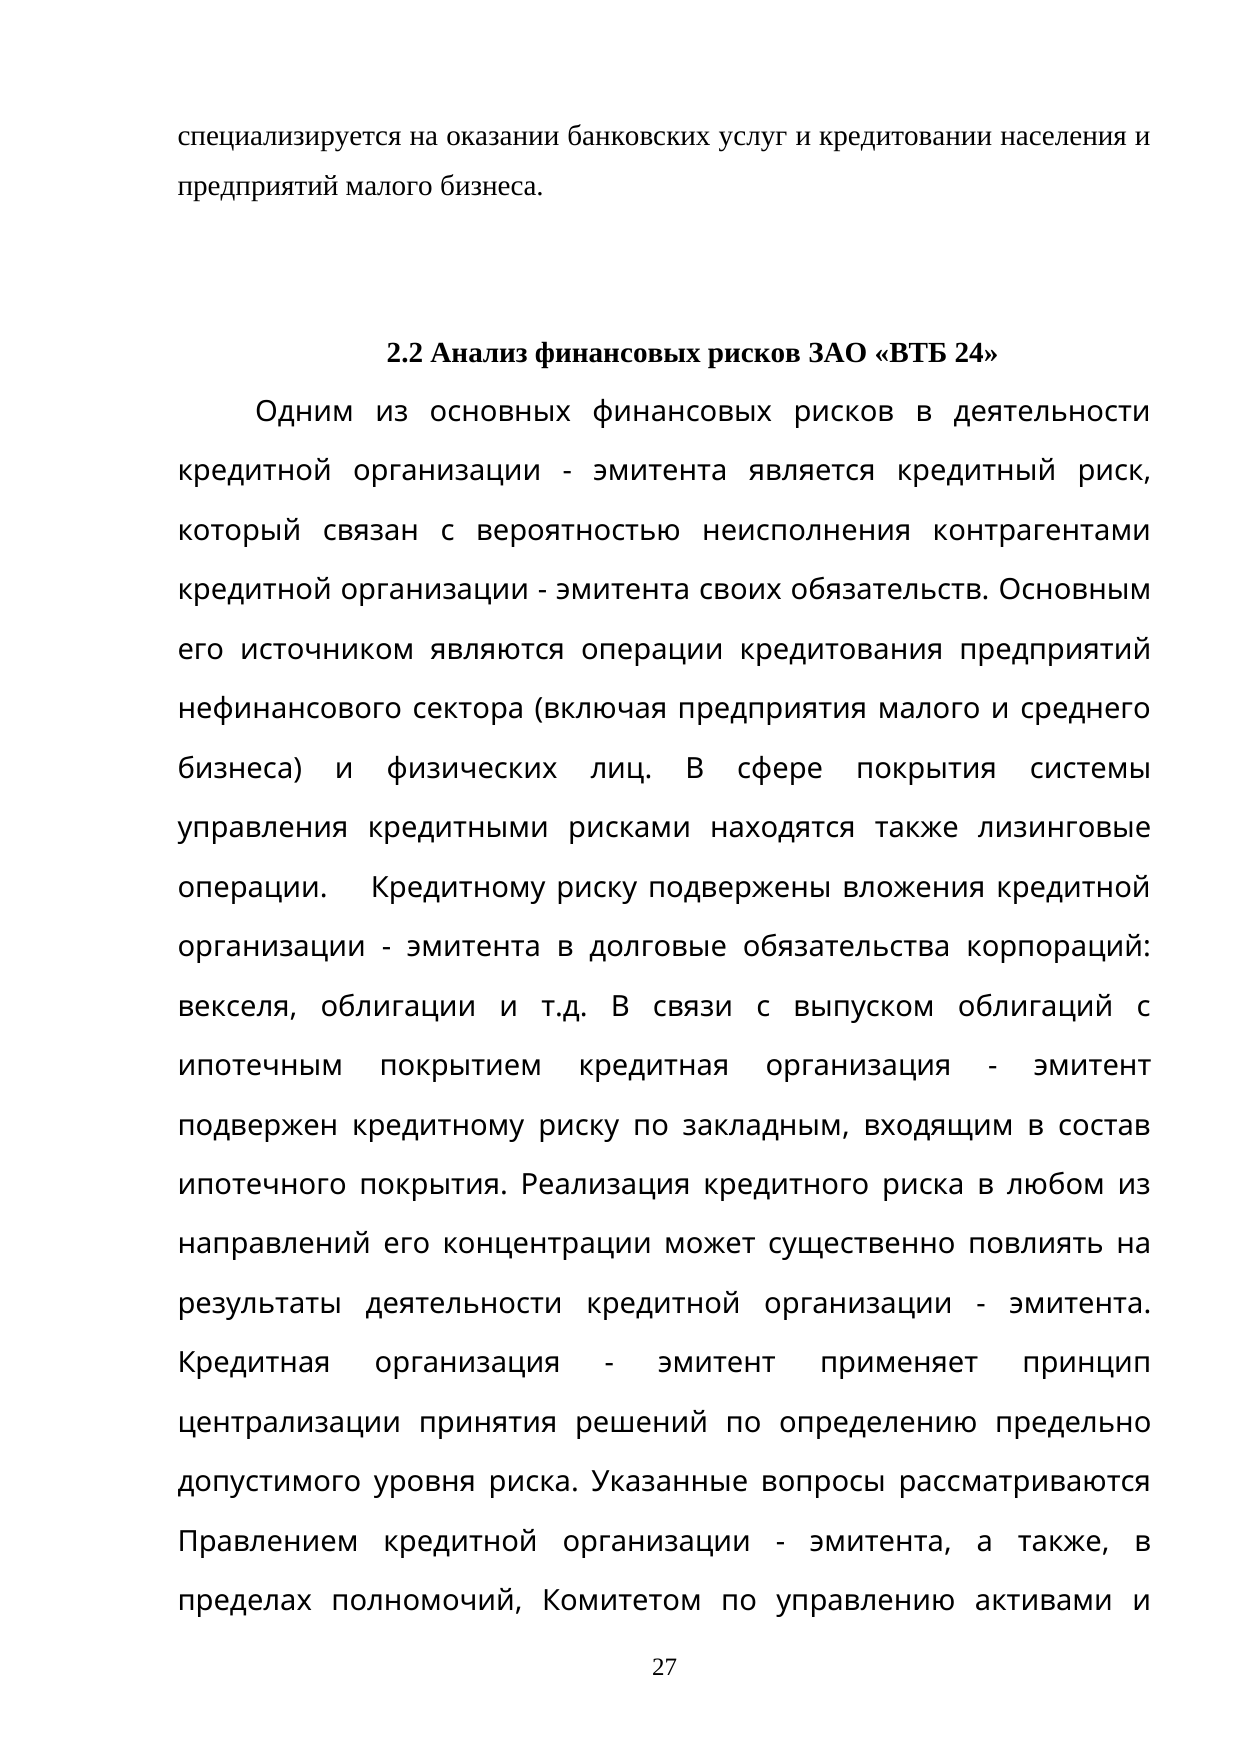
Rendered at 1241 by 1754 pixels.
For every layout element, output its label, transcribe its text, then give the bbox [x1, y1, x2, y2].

text 2.2 Анализ финансовых рисков ЗАО «ВТБ 24» [177, 335, 1152, 368]
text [177, 390, 1152, 1619]
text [177, 118, 1152, 202]
